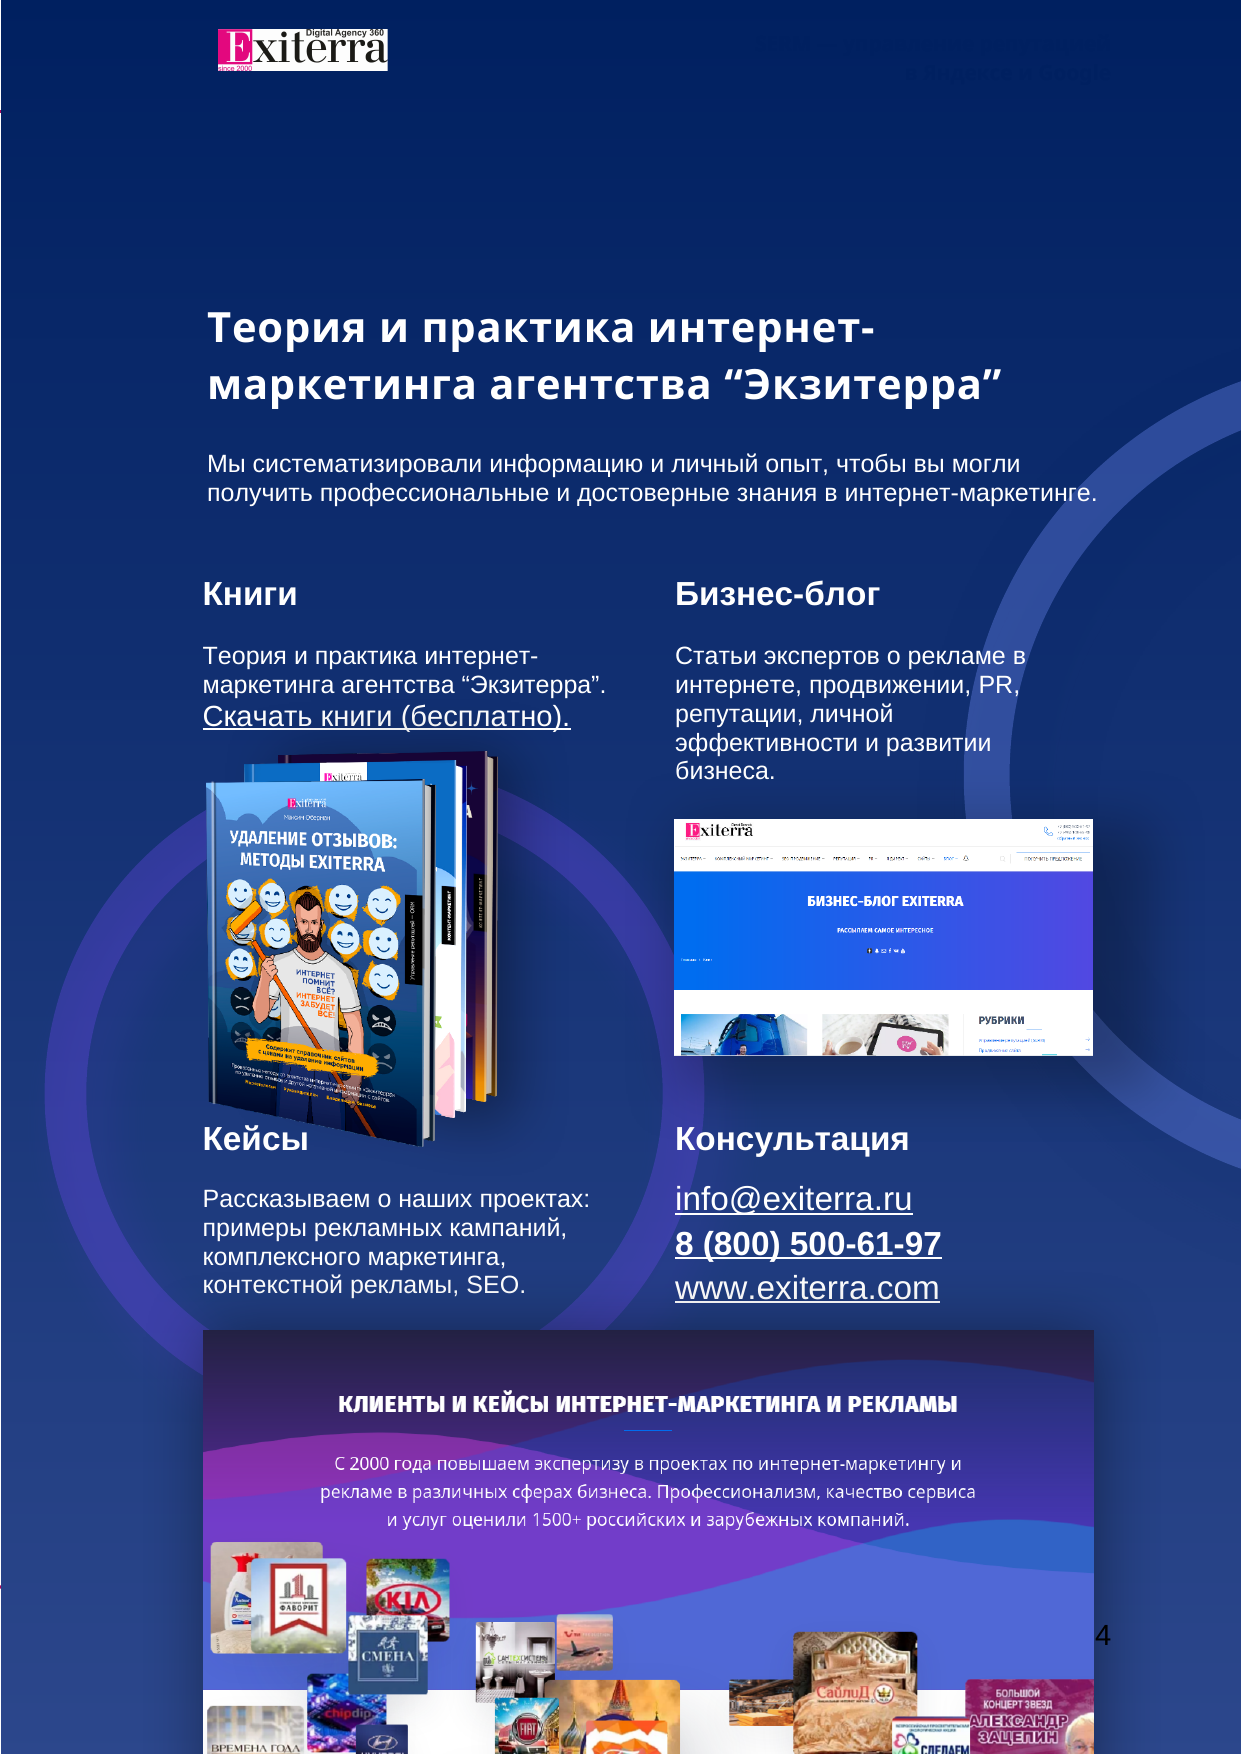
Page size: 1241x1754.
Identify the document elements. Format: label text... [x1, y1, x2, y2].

picture [218, 29, 388, 71]
picture [203, 1330, 1094, 1754]
table_header Книги Теория и практика интернет- маркетинга агентства “Экзитерра”. Скачать книги (бесплатно). [192, 564, 664, 1071]
table_header Бизнес-блог Статьи экспертов о рекламе в интернете, продвижении, PR, репутации, личной эффективности и развитии бизнеса. [665, 564, 1093, 811]
picture [674, 819, 1093, 1056]
text Теория и практика интернет-маркетинга агентства “Экзитерра” [207, 298, 1107, 411]
picture [206, 751, 498, 1147]
table_cell Кейсы Рассказываем о наших проектах: примеры рекламных кампаний, комплексного маркетинга, контекстной рекламы, SEO. [192, 1071, 664, 1308]
table_cell Консультация info@exiterra.ru 8 (800) 500-61-97 www.exiterra.com [665, 1101, 1093, 1297]
text Мы систематизировали информацию и личный опыт, чтобы вы могли получить профессиональные и достоверные знания в интернет-маркетинге. [207, 449, 1107, 506]
